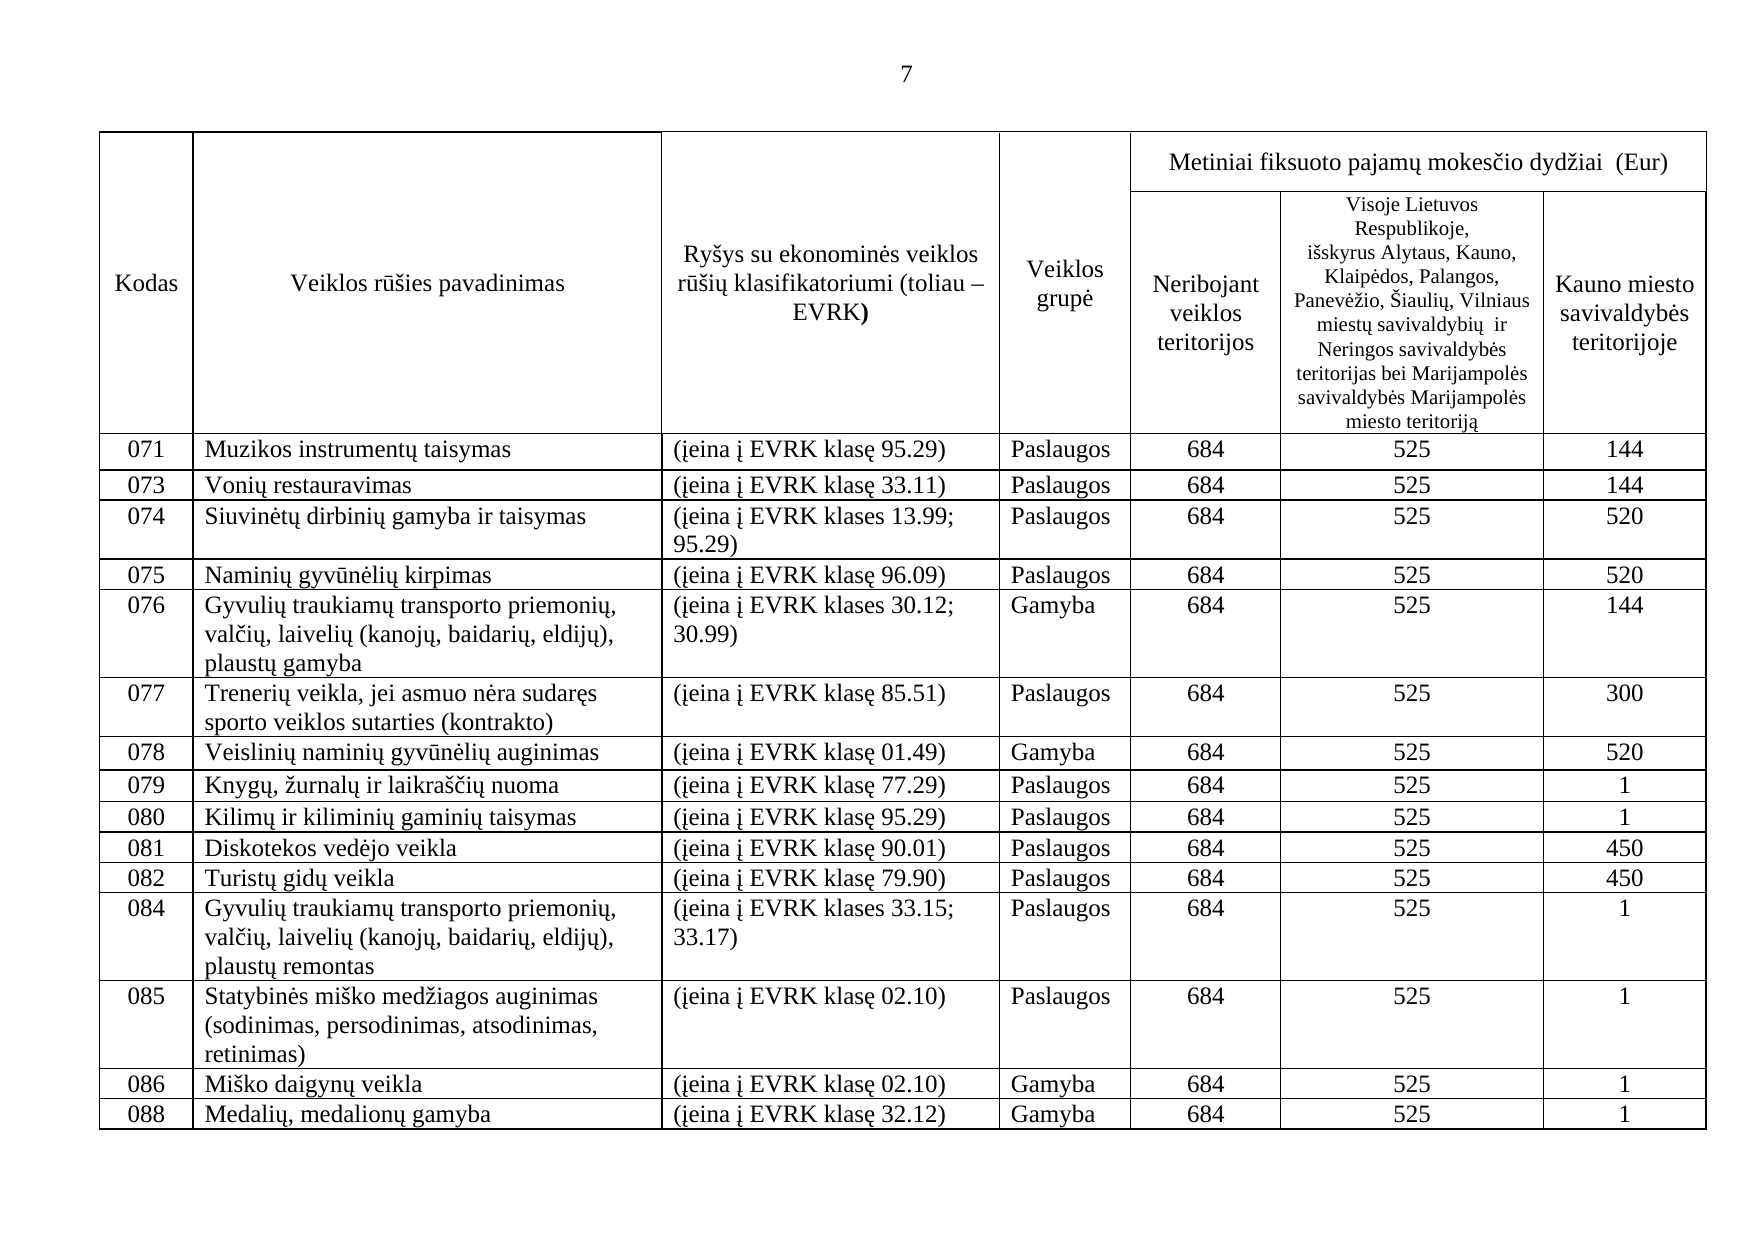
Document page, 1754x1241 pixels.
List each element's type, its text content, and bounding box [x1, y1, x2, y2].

table_cell 525 [1281, 771, 1543, 801]
table_cell Veislinių naminių gyvūnėlių auginimas [194, 737, 661, 769]
table_cell 684 [1131, 771, 1280, 801]
table_cell 684 [1131, 737, 1280, 769]
table_cell 525 [1281, 981, 1543, 1067]
table_cell 520 [1544, 737, 1705, 769]
table_cell Gamyba [1000, 1069, 1130, 1098]
table_cell Paslaugos [1000, 501, 1130, 558]
table_header Veiklos grupė [1000, 132, 1130, 433]
table_cell Paslaugos [1000, 802, 1130, 831]
table_cell Statybinės miško medžiagos auginimas (sodinimas, persodinimas, atsodinimas, retinimas) [194, 981, 661, 1067]
table_cell 078 [100, 737, 192, 769]
table_cell 088 [100, 1099, 192, 1128]
table_cell Paslaugos [1000, 471, 1130, 499]
table_cell 684 [1131, 863, 1280, 892]
table_cell 684 [1131, 802, 1280, 831]
table_cell 525 [1281, 737, 1543, 769]
table_cell 080 [100, 802, 192, 831]
table_cell 144 [1544, 434, 1705, 469]
table_cell 082 [100, 863, 192, 892]
table_cell 525 [1281, 590, 1543, 676]
table_cell Gamyba [1000, 590, 1130, 676]
table_cell 079 [100, 771, 192, 801]
table_cell Paslaugos [1000, 434, 1130, 469]
table_cell 520 [1544, 560, 1705, 589]
table_cell 684 [1131, 501, 1280, 558]
table_cell Paslaugos [1000, 560, 1130, 589]
table_cell 520 [1544, 501, 1705, 558]
table_cell 525 [1281, 802, 1543, 831]
table_cell Neribojant veiklos teritorijos [1131, 192, 1280, 433]
table_cell Diskotekos vedėjo veikla [194, 833, 661, 861]
table_cell 525 [1281, 863, 1543, 892]
table_header Veiklos rūšies pavadinimas [194, 133, 661, 433]
table_cell (įeina į EVRK klasę 32.12) [663, 1099, 999, 1128]
table_cell Paslaugos [1000, 771, 1130, 801]
table_cell 525 [1281, 893, 1543, 979]
table_cell 684 [1131, 471, 1280, 499]
table_cell 525 [1281, 471, 1543, 499]
table_cell 525 [1281, 1069, 1543, 1098]
table_cell 525 [1281, 501, 1543, 558]
table_cell 073 [100, 471, 192, 499]
table_cell (įeina į EVRK klasę 01.49) [663, 737, 999, 769]
table_cell 1 [1544, 981, 1705, 1067]
table_cell 525 [1281, 678, 1543, 736]
table_cell 075 [100, 560, 192, 589]
table_cell 684 [1131, 678, 1280, 736]
table_cell 1 [1544, 1069, 1705, 1098]
table_cell (įeina į EVRK klasę 02.10) [663, 1069, 999, 1098]
table_cell Paslaugos [1000, 893, 1130, 979]
table_cell 525 [1281, 1099, 1543, 1128]
table_cell Muzikos instrumentų taisymas [194, 434, 661, 469]
table_cell 525 [1281, 560, 1543, 589]
table_header Kodas [100, 133, 192, 433]
table_cell 684 [1131, 893, 1280, 979]
table_cell Paslaugos [1000, 833, 1130, 861]
table_cell 084 [100, 893, 192, 979]
table_cell 1 [1544, 771, 1705, 801]
table_cell 300 [1544, 678, 1705, 736]
table_cell (įeina į EVRK klasę 95.29) [663, 802, 999, 831]
table_cell Kauno miesto savivaldybės teritorijoje [1544, 192, 1705, 433]
table_cell 525 [1281, 833, 1543, 861]
table_cell Gamyba [1000, 1099, 1130, 1128]
table_cell Gamyba [1000, 737, 1130, 769]
table_cell 684 [1131, 981, 1280, 1067]
table_cell Visoje Lietuvos Respublikoje, išskyrus Alytaus, Kauno, Klaipėdos, Palangos, Panevėžio, Šiaulių, Vilniaus miestų savivaldybių ir Neringos savivaldybės teritorijas bei Marijampolės savivaldybės Marijampolės miesto teritoriją [1281, 192, 1543, 433]
table_cell 1 [1544, 1099, 1705, 1128]
table_cell 1 [1544, 893, 1705, 979]
table_cell 684 [1131, 434, 1280, 469]
table_cell Trenerių veikla, jei asmuo nėra sudaręs sporto veiklos sutarties (kontrakto) [194, 678, 661, 736]
table_cell 081 [100, 833, 192, 861]
table_cell 085 [100, 981, 192, 1067]
table_header Metiniai fiksuoto pajamų mokesčio dydžiai (Eur) [1131, 132, 1706, 191]
table_cell 1 [1544, 802, 1705, 831]
table_cell 450 [1544, 863, 1705, 892]
table_cell (įeina į EVRK klasę 95.29) [663, 434, 999, 469]
table_cell (įeina į EVRK klasę 33.11) [663, 471, 999, 499]
table_cell 684 [1131, 560, 1280, 589]
table_cell 684 [1131, 833, 1280, 861]
table_cell 144 [1544, 590, 1705, 676]
table_cell Paslaugos [1000, 678, 1130, 736]
table_cell Naminių gyvūnėlių kirpimas [194, 560, 661, 589]
table_cell 086 [100, 1069, 192, 1098]
table_cell 077 [100, 678, 192, 736]
table_cell 684 [1131, 590, 1280, 676]
table_cell 144 [1544, 471, 1705, 499]
table_cell Gyvulių traukiamų transporto priemonių, valčių, laivelių (kanojų, baidarių, eldijų), plaustų gamyba [194, 590, 661, 676]
table_cell 684 [1131, 1069, 1280, 1098]
table_cell (įeina į EVRK klasę 85.51) [663, 678, 999, 736]
table_cell Paslaugos [1000, 863, 1130, 892]
table_header Ryšys su ekonominės veiklos rūšių klasifikatoriumi (toliau – EVRK) [662, 132, 999, 433]
table_cell (įeina į EVRK klasę 02.10) [663, 981, 999, 1067]
table_cell Kilimų ir kiliminių gaminių taisymas [194, 802, 661, 831]
table_cell Knygų, žurnalų ir laikraščių nuoma [194, 771, 661, 801]
table_cell 684 [1131, 1099, 1280, 1128]
table_cell (įeina į EVRK klases 30.12; 30.99) [663, 590, 999, 676]
table_cell 074 [100, 501, 192, 558]
table_cell Vonių restauravimas [194, 471, 661, 499]
table_cell (įeina į EVRK klasę 79.90) [663, 863, 999, 892]
table_cell Paslaugos [1000, 981, 1130, 1067]
table_cell 076 [100, 590, 192, 676]
table_cell 525 [1281, 434, 1543, 469]
table_cell (įeina į EVRK klasę 77.29) [663, 771, 999, 801]
table_cell Siuvinėtų dirbinių gamyba ir taisymas [194, 501, 661, 558]
table_cell (įeina į EVRK klases 33.15; 33.17) [663, 893, 999, 979]
table_cell Miško daigynų veikla [194, 1069, 661, 1098]
table_cell 450 [1544, 833, 1705, 861]
table_cell (įeina į EVRK klasę 90.01) [663, 833, 999, 861]
table_cell Medalių, medalionų gamyba [194, 1099, 661, 1128]
table_cell 071 [100, 434, 192, 469]
table_cell (įeina į EVRK klases 13.99; 95.29) [663, 501, 999, 558]
table_cell Gyvulių traukiamų transporto priemonių, valčių, laivelių (kanojų, baidarių, eldijų), plaustų remontas [194, 893, 661, 979]
table_cell Turistų gidų veikla [194, 863, 661, 892]
table_cell (įeina į EVRK klasę 96.09) [663, 560, 999, 589]
